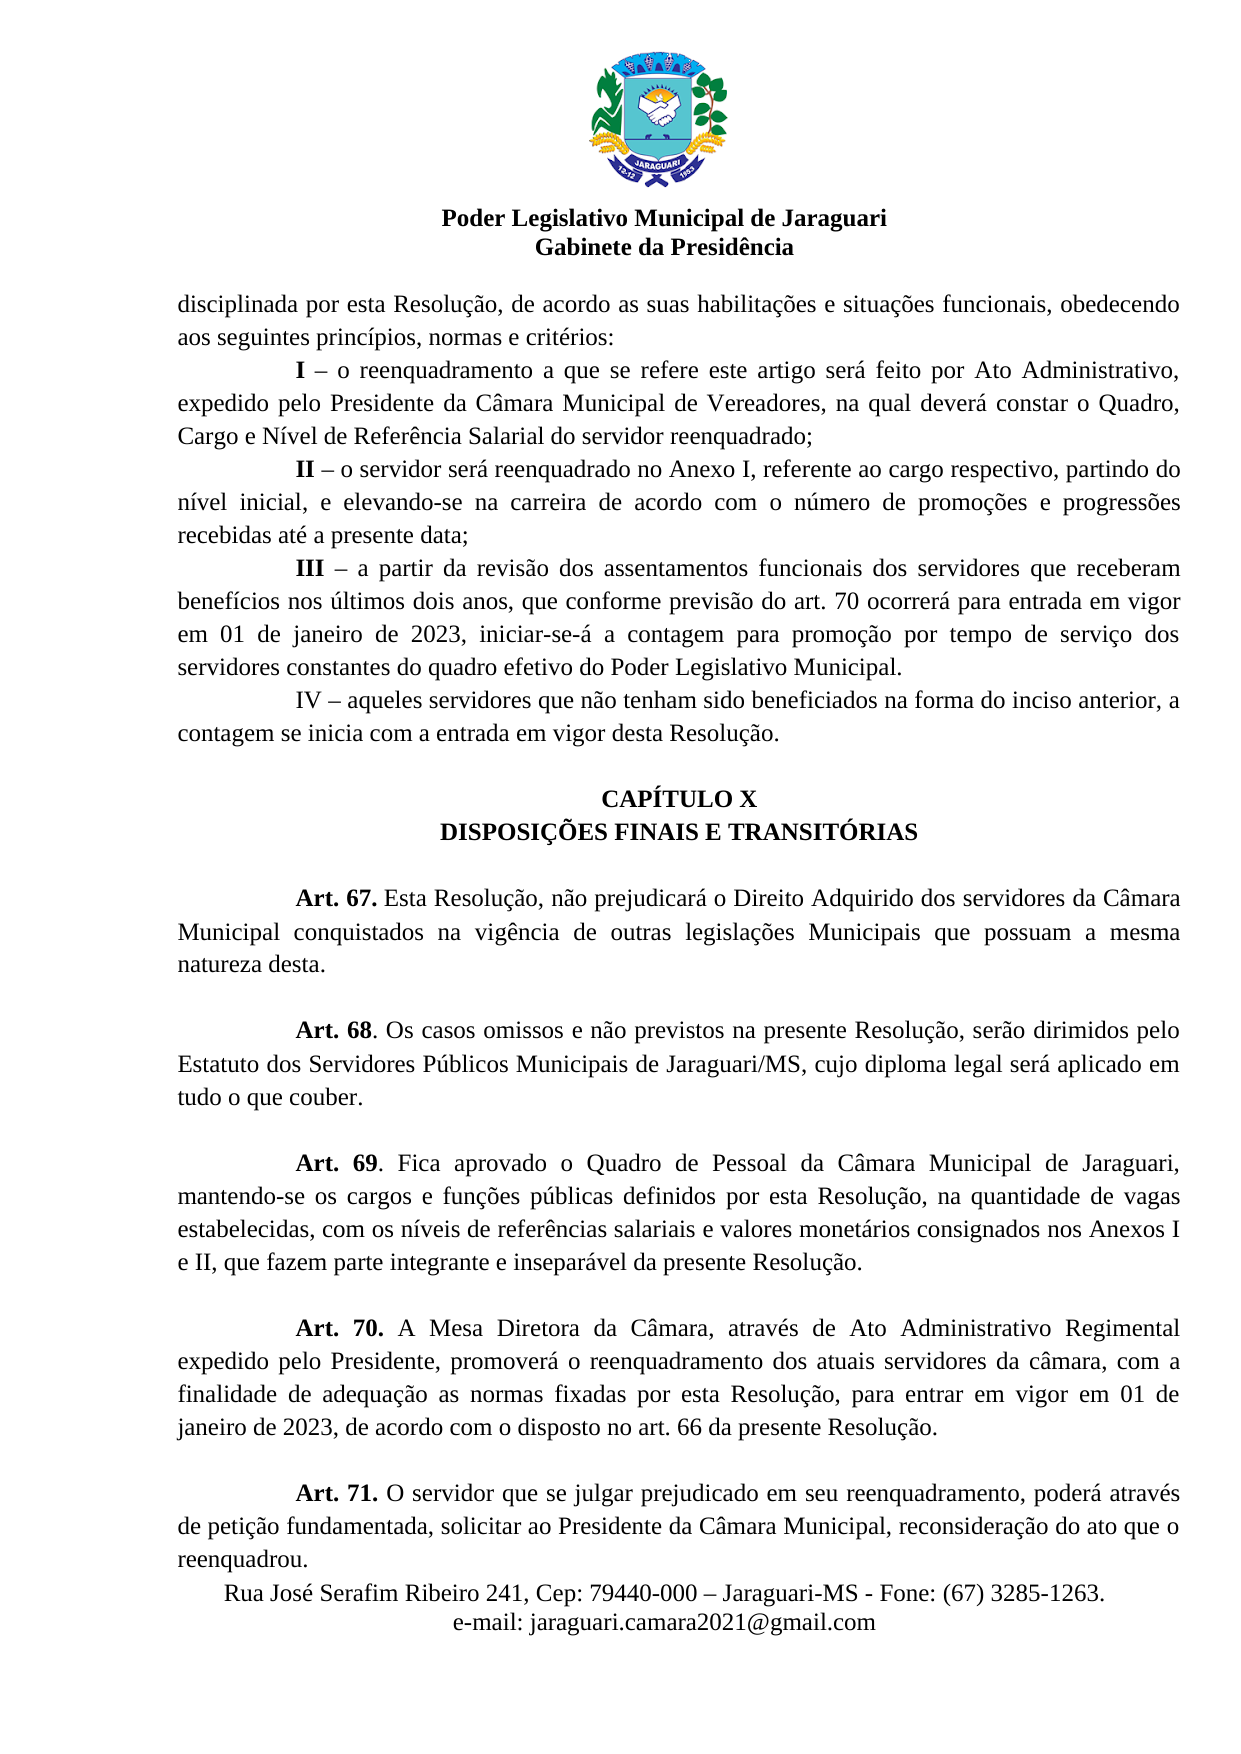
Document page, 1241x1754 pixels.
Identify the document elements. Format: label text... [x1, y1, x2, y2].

text DISPOSIÇÕES FINAIS E TRANSITÓRIAS [177, 817, 1181, 846]
text CAPÍTULO X [177, 784, 1181, 813]
text I – o reenquadramento a que se refere este artigo será feito por Ato Administrativo, expedido pelo Presidente da Câmara Municipal de Vereadores, na qual deverá constar o Quadro, Cargo e Nível de Referência Salarial do servidor reenquadrado; [177, 355, 1181, 450]
picture [585, 46, 741, 192]
text IV – aqueles servidores que não tenham sido beneficiados na forma do inciso anterior, a contagem se inicia com a entrada em vigor desta Resolução. [177, 685, 1181, 747]
text Art. 69. Fica aprovado o Quadro de Pessoal da Câmara Municipal de Jaraguari, mantendo-se os cargos e funções públicas definidos por esta Resolução, na quantidade de vagas estabelecidas, com os níveis de referências salariais e valores monetários consignados nos Anexos I e II, que fazem parte integrante e inseparável da presente Resolução. [177, 1148, 1181, 1276]
text Art. 68. Os casos omissos e não previstos na presente Resolução, serão dirimidos pelo Estatuto dos Servidores Públicos Municipais de Jaraguari/MS, cujo diploma legal será aplicado em tudo o que couber. [177, 1016, 1181, 1110]
text III – a partir da revisão dos assentamentos funcionais dos servidores que receberam benefícios nos últimos dois anos, que conforme previsão do art. 70 ocorrerá para entrada em vigor em 01 de janeiro de 2023, iniciar-se-á a contagem para promoção por tempo de serviço dos servidores constantes do quadro efetivo do Poder Legislativo Municipal. [177, 553, 1181, 681]
text II – o servidor será reenquadrado no Anexo I, referente ao cargo respectivo, partindo do nível inicial, e elevando-se na carreira de acordo com o número de promoções e progressões recebidas até a presente data; [177, 454, 1181, 549]
text Art. 67. Esta Resolução, não prejudicará o Direito Adquirido dos servidores da Câmara Municipal conquistados na vigência de outras legislações Municipais que possuam a mesma natureza desta. [177, 883, 1181, 978]
text Art. 70. A Mesa Diretora da Câmara, através de Ato Administrativo Regimental expedido pelo Presidente, promoverá o reenquadramento dos atuais servidores da câmara, com a finalidade de adequação as normas fixadas por esta Resolução, para entrar em vigor em 01 de janeiro de 2023, de acordo com o disposto no art. 66 da presente Resolução. [177, 1313, 1181, 1441]
text Art. 71. O servidor que se julgar prejudicado em seu reenquadramento, poderá através de petição fundamentada, solicitar ao Presidente da Câmara Municipal, reconsideração do ato que o reenquadrou. [177, 1478, 1181, 1573]
